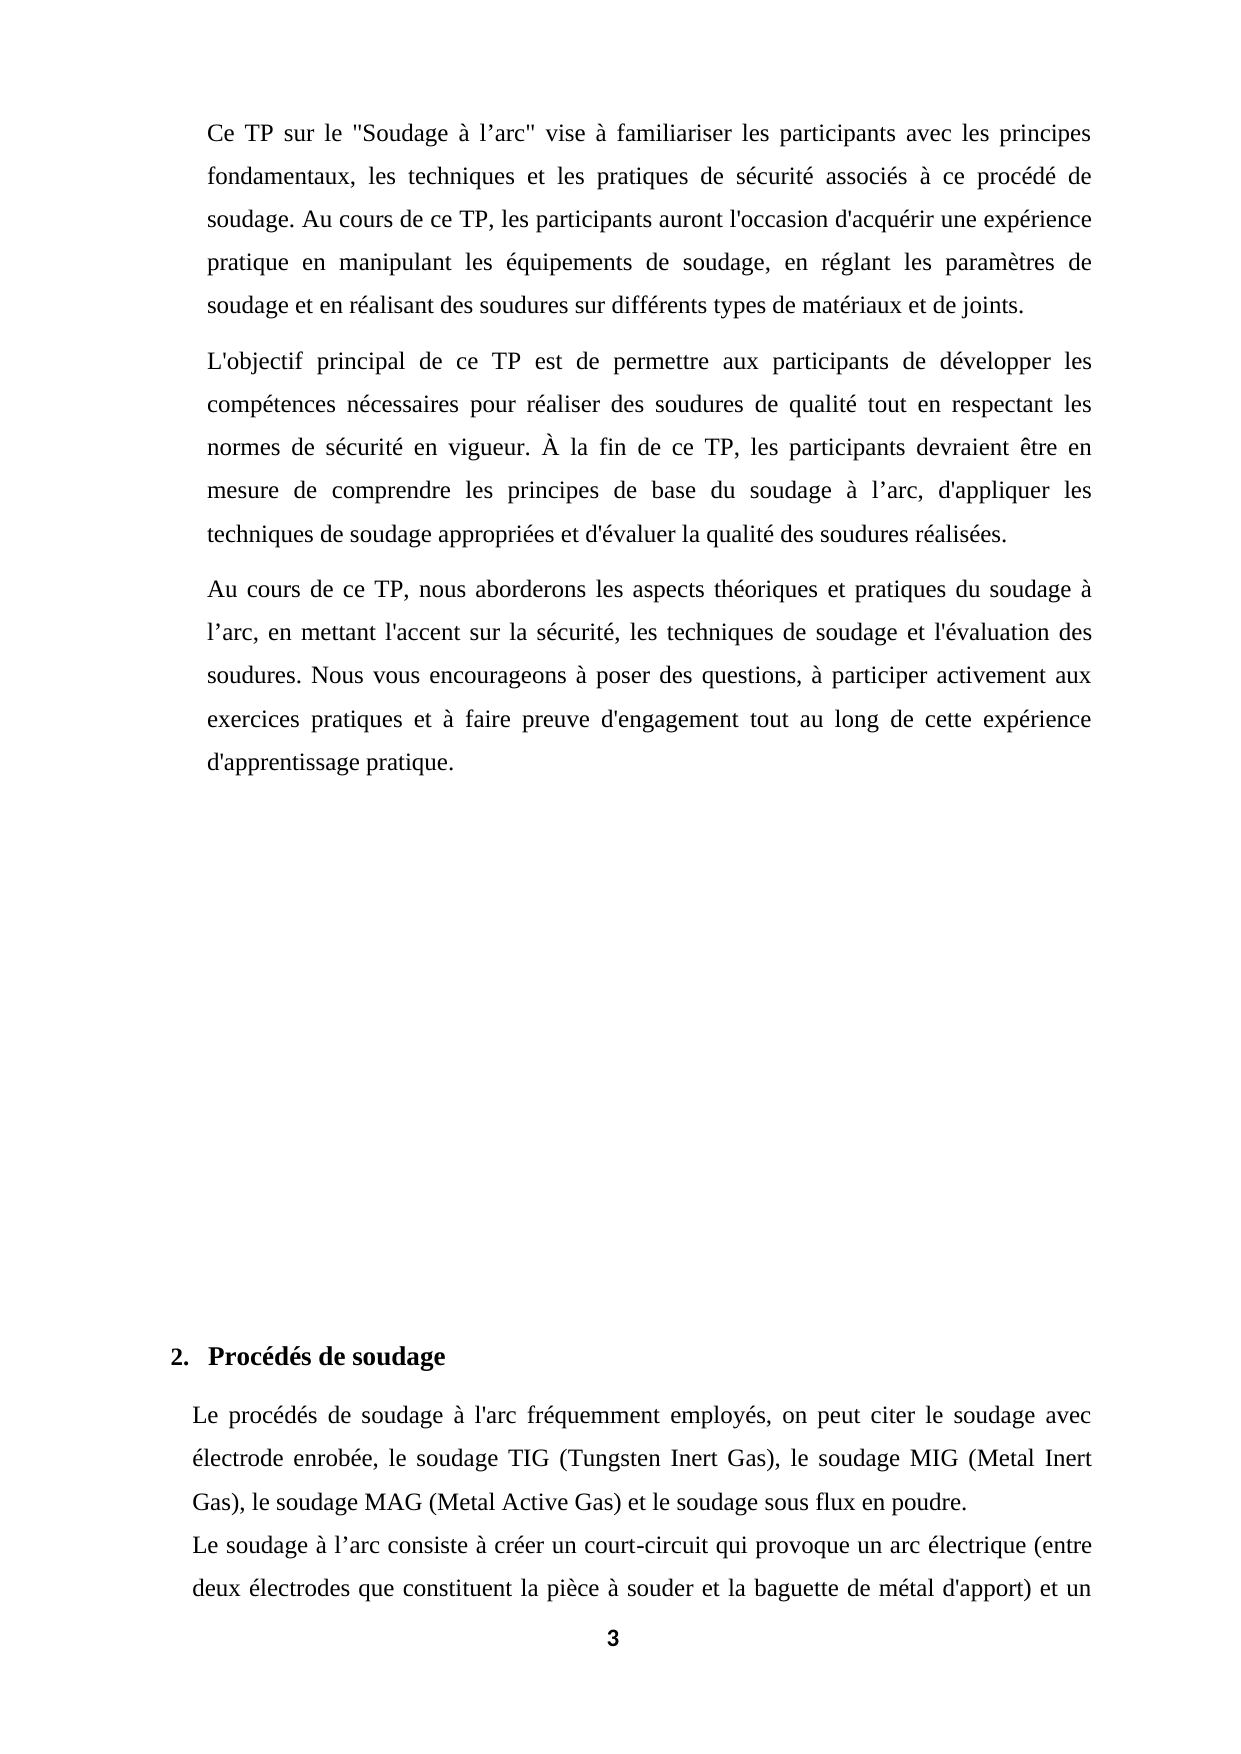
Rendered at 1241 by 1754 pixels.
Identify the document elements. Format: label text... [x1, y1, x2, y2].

text L'objectif principal de ce TP est de permettre aux participants de développer les compétences nécessaires pour réaliser des soudures de qualité tout en respectant les normes de sécurité en vigueur. À la fin de ce TP, les participants devraient être en mesure de comprendre les principes de base du soudage à l’arc, d'appliquer les techniques de soudage appropriées et d'évaluer la qualité des soudures réalisées. [207, 488, 1093, 689]
text Au cours de ce TP, nous aborderons les aspects théoriques et pratiques du soudage à l’arc, en mettant l'accent sur la sécurité, les techniques de soudage et l'évaluation des soudures. Nous vous encourageons à poser des questions, à participer activement aux exercices pratiques et à faire preuve d'engagement tout au long de cette expérience d'apprentissage pratique. [207, 716, 1093, 917]
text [207, 118, 1093, 233]
text Ce TP sur le "Soudage à l’arc" vise à familiariser les participants avec les principes fondamentaux, les techniques et les pratiques de sécurité associés à ce procédé de soudage. Au cours de ce TP, les participants auront l'occasion d'acquérir une expérience pratique en manipulant les équipements de soudage, en réglant les paramètres de soudage et en réalisant des soudures sur différents types de matériaux et de joints. [207, 260, 1093, 461]
list Procédés de soudage [170, 1482, 1093, 1513]
